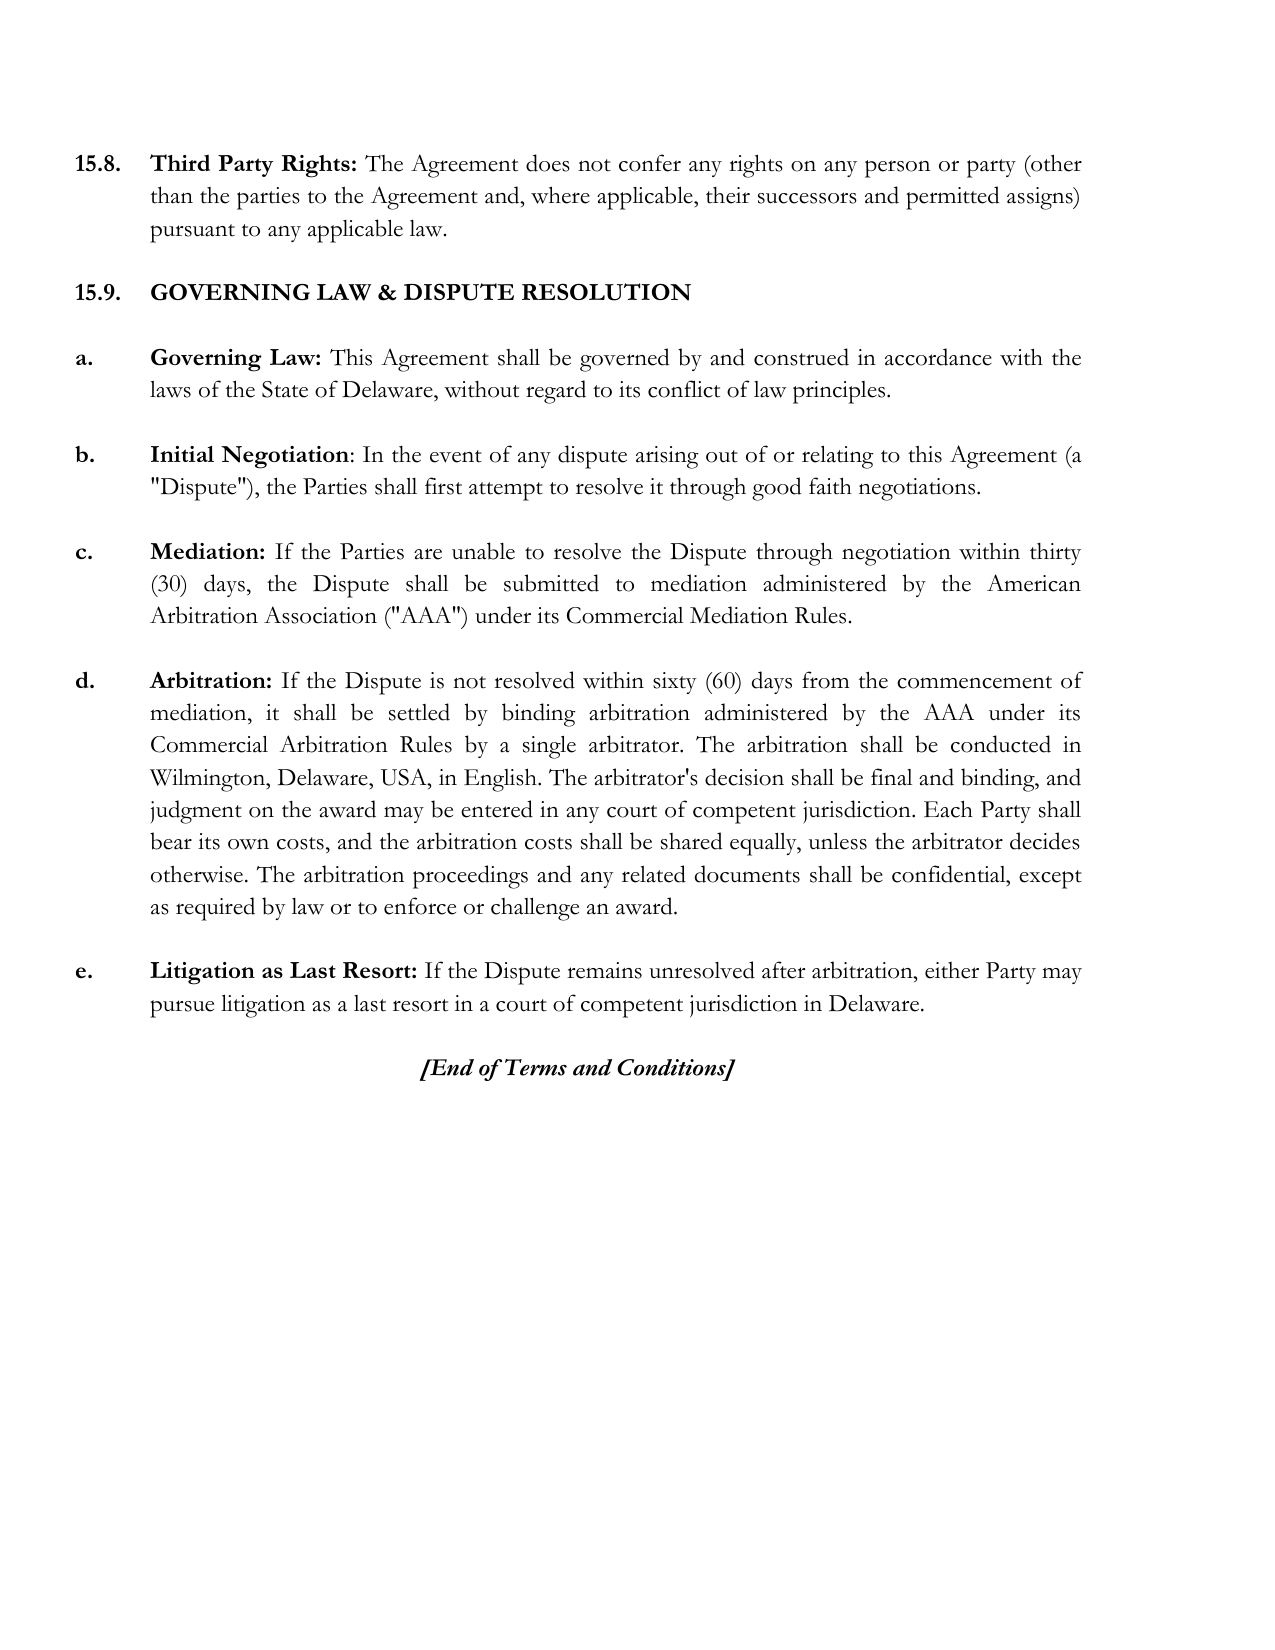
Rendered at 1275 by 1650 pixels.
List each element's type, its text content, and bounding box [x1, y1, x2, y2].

list GOVERNING LAW & DISPUTE RESOLUTION [75, 279, 1083, 307]
list Initial Negotiation: In the event of any dispute arising out of or relating to this Agreement (a "Dispute"), the Parties shall first attempt to resolve it through good faith negotiations. [75, 441, 1083, 501]
list Mediation: If the Parties are unable to resolve the Dispute through negotiation within thirty (30) days, the Dispute shall be submitted to mediation administered by the American Arbitration Association ("AAA") under its Commercial Mediation Rules. [75, 537, 1083, 630]
list Third Party Rights: The Agreement does not confer any rights on any person or party (other than the parties to the Agreement and, where applicable, their successors and permitted assigns) pursuant to any applicable law. [75, 150, 1083, 243]
list Litigation as Last Resort: If the Dispute remains unresolved after arbitration, either Party may pursue litigation as a last resort in a court of competent jurisdiction in Delaware. [75, 957, 1083, 1018]
text [End of Terms and Conditions] [75, 1054, 1083, 1082]
list Arbitration: If the Dispute is not resolved within sixty (60) days from the commencement of mediation, it shall be settled by binding arbitration administered by the AAA under its Commercial Arbitration Rules by a single arbitrator. The arbitration shall be conducted in Wilmington, Delaware, USA, in English. The arbitrator's decision shall be final and binding, and judgment on the award may be entered in any court of competent jurisdiction. Each Party shall bear its own costs, and the arbitration costs shall be shared equally, unless the arbitrator decides otherwise. The arbitration proceedings and any related documents shall be confidential, except as required by law or to enforce or challenge an award. [75, 667, 1083, 921]
list Governing Law: This Agreement shall be governed by and construed in accordance with the laws of the State of Delaware, without regard to its conflict of law principles. [75, 344, 1083, 404]
